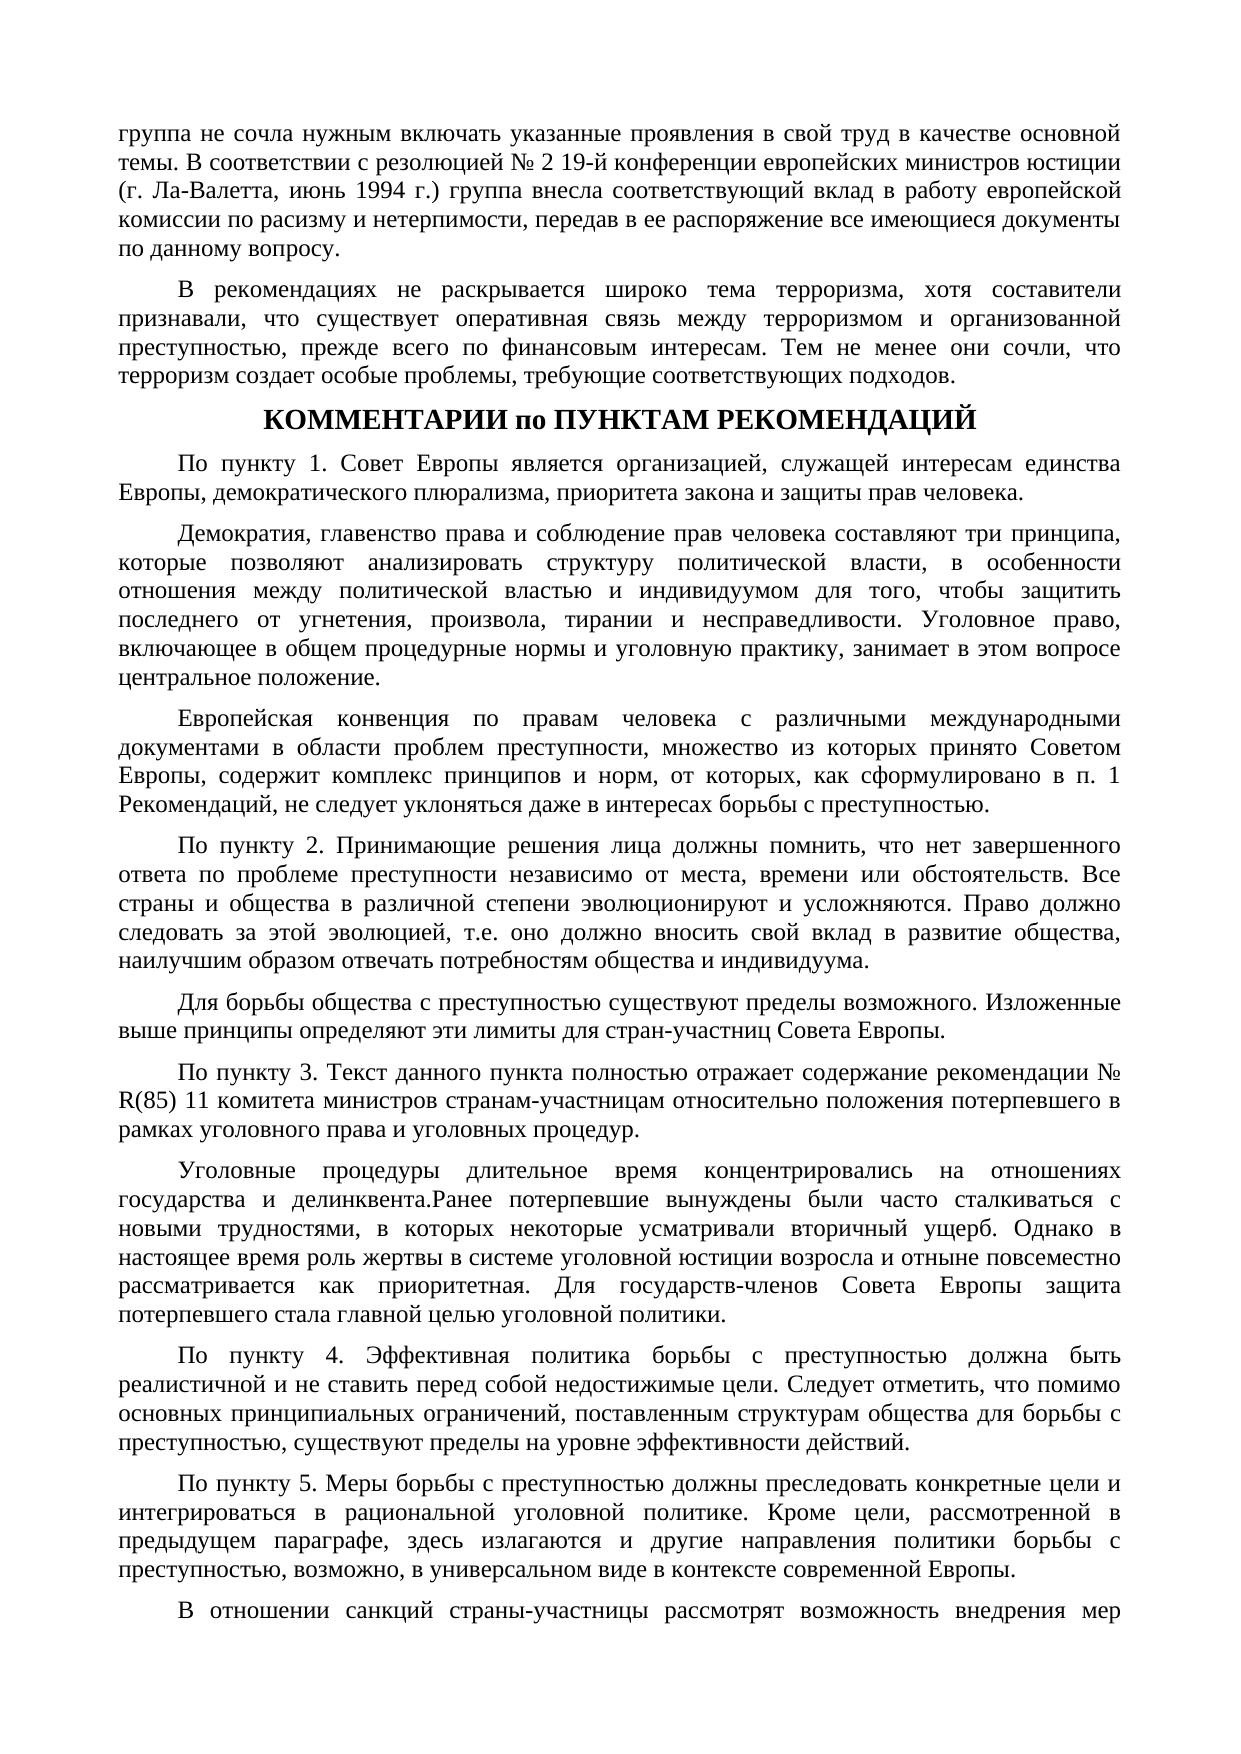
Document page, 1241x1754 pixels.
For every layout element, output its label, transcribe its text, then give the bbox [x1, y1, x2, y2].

text По пункту 3. Текст данного пункта полностью отражает содержание рекомендации № R(85) 11 комитета министров странам-участницам относительно положения потерпевшего в рамках уголовного права и уголовных процедур. [118, 1057, 1122, 1143]
text По пункту 1. Совет Европы является организацией, служащей интересам единства Европы, демократического плюрализма, приоритета закона и защиты прав человека. [118, 448, 1122, 505]
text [118, 1595, 1122, 1624]
text По пункту 4. Эффективная политика борьбы с преступностью должна быть реалистичной и не ставить перед собой недостижимые цели. Следует отметить, что помимо основных принципиальных ограничений, поставленным структурам общества для борьбы с преступностью, существуют пределы на уровне эффективности действий. [118, 1340, 1122, 1455]
text Уголовные процедуры длительное время концентрировались на отношениях государства и делинквента.Ранее потерпевшие вынуждены были часто сталкиваться с новыми трудностями, в которых некоторые усматривали вторичный ущерб. Однако в настоящее время роль жертвы в системе уголовной юстиции возросла и отныне повсеместно рассматривается как приоритетная. Для государств-членов Совета Европы защита потерпевшего стала главной целью уголовной политики. [118, 1155, 1122, 1328]
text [118, 118, 1122, 262]
text Демократия, главенство права и соблюдение прав человека составляют три принципа, которые позволяют анализировать структуру политической власти, в особенности отношения между политической властью и индивидуумом для того, чтобы защитить последнего от угнетения, произвола, тирании и несправедливости. Уголовное право, включающее в общем процедурные нормы и уголовную практику, занимает в этом вопросе центральное положение. [118, 518, 1122, 690]
text По пункту 5. Меры борьбы с преступностью должны преследовать конкретные цели и интегрироваться в рациональной уголовной политике. Кроме цели, рассмотренной в предыдущем параграфе, здесь излагаются и другие направления политики борьбы с преступностью, возможно, в универсальном виде в контексте современной Европы. [118, 1468, 1122, 1583]
text КОММЕНТАРИИ по ПУНКТАМ РЕКОМЕНДАЦИЙ [118, 402, 1122, 435]
text По пункту 2. Принимающие решения лица должны помнить, что нет завершенного ответа по проблеме преступности независимо от места, времени или обстоятельств. Все страны и общества в различной степени эволюционируют и усложняются. Право должно следовать за этой эволюцией, т.е. оно должно вносить свой вклад в развитие общества, наилучшим образом отвечать потребностям общества и индивидуума. [118, 830, 1122, 974]
text Для борьбы общества с преступностью существуют пределы возможного. Изложенные выше принципы определяют эти лимиты для стран-участниц Совета Европы. [118, 987, 1122, 1044]
text Европейская конвенция по правам человека с различными международными документами в области проблем преступности, множество из которых принято Советом Европы, содержит комплекс принципов и норм, от которых, как сформулировано в п. 1 Рекомендаций, не следует уклоняться даже в интересах борьбы с преступностью. [118, 703, 1122, 818]
text В рекомендациях не раскрывается широко тема терроризма, хотя составители признавали, что существует оперативная связь между терроризмом и организованной преступностью, прежде всего по финансовым интересам. Тем не менее они сочли, что терроризм создает особые проблемы, требующие соответствующих подходов. [118, 274, 1122, 389]
